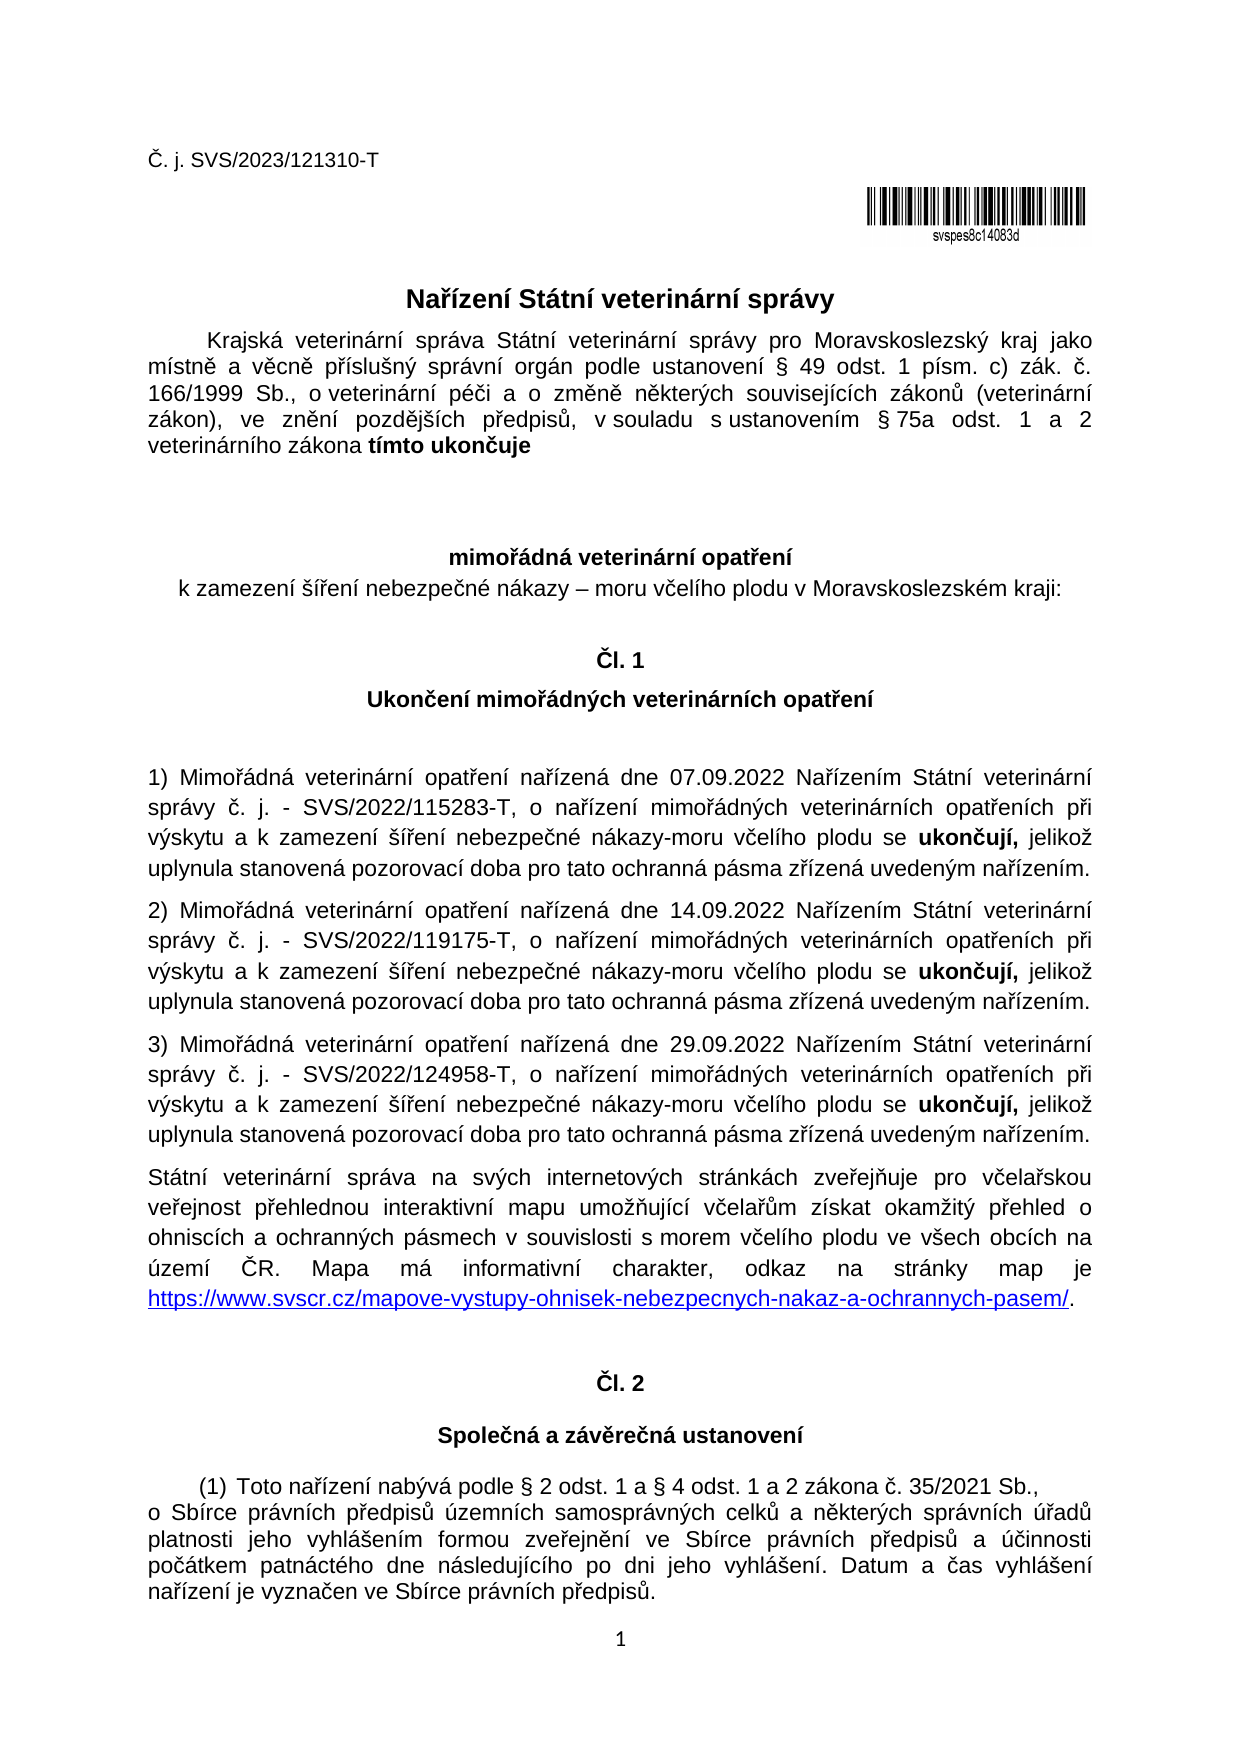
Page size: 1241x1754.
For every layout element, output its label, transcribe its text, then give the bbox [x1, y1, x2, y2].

text o Sbírce právních předpisů územních samosprávných celků a některých správních úřadů platnosti jeho vyhlášením formou zveřejnění ve Sbírce právních předpisů a účinnosti počátkem patnáctého dne následujícího po dni jeho vyhlášení. Datum a čas vyhlášení nařízení je vyznačen ve Sbírce právních předpisů. [148, 1499, 1093, 1605]
text 1) Mimořádná veterinární opatření nařízená dne 07.09.2022 Nařízením Státní veterinární správy č. j. - SVS/2022/115283-T, o nařízení mimořádných veterinárních opatřeních při výskytu a k zamezení šíření nebezpečné nákazy-moru včelího plodu se ukončují, jelikož uplynula stanovená pozorovací doba pro tato ochranná pásma zřízená uvedeným nařízením. [148, 764, 1093, 881]
text Čl. 1 [148, 647, 1093, 674]
text Společná a závěrečná ustanovení [148, 1422, 1093, 1448]
text Č. j. [148, 148, 1093, 172]
text Ukončení mimořádných veterinárních opatření [148, 686, 1093, 713]
text Státní veterinární správa na svých internetových stránkách zveřejňuje pro včelařskou veřejnost přehlednou interaktivní mapu umožňující včelařům získat okamžitý přehled o ohniscích a ochranných pásmech v souvislosti s morem včelího plodu ve všech obcích na území ČR. Mapa má informativní charakter, odkaz na stránky map je https://www.svscr.cz/mapove-vystupy-ohnisek-nebezpecnych-nakaz-a-ochrannych-pasem/. [148, 1164, 1093, 1311]
text 2) Mimořádná veterinární opatření nařízená dne 14.09.2022 Nařízením Státní veterinární správy č. j. - SVS/2022/119175-T, o nařízení mimořádných veterinárních opatřeních při výskytu a k zamezení šíření nebezpečné nákazy-moru včelího plodu se ukončují, jelikož uplynula stanovená pozorovací doba pro tato ochranná pásma zřízená uvedeným nařízením. [148, 897, 1093, 1014]
text Krajská veterinární správa Státní veterinární správy pro Moravskoslezský kraj jako místně a věcně příslušný správní orgán podle ustanovení § 49 odst. 1 písm. c) zák. č. 166/1999 Sb., o veterinární péči a o změně některých souvisejících zákonů (veterinární zákon), ve znění pozdějších předpisů, v souladu s ustanovením § 75a odst. 1 a 2 veterinárního zákona tímto ukončuje [148, 327, 1093, 458]
text Nařízení Státní veterinární správy [148, 283, 1093, 314]
text Čl. 2 [148, 1370, 1093, 1397]
text k zamezení šíření nebezpečné nákazy – moru včelího plodu v Moravskoslezském kraji: [148, 574, 1093, 601]
text mimořádná veterinární opatření [148, 544, 1093, 571]
list Toto nařízení nabývá podle § 2 odst. 1 a § 4 odst. 1 a 2 zákona č. 35/2021 Sb., [199, 1473, 1093, 1499]
text 3) Mimořádná veterinární opatření nařízená dne 29.09.2022 Nařízením Státní veterinární správy č. j. - SVS/2022/124958-T, o nařízení mimořádných veterinárních opatřeních při výskytu a k zamezení šíření nebezpečné nákazy-moru včelího plodu se ukončují, jelikož uplynula stanovená pozorovací doba pro tato ochranná pásma zřízená uvedeným nařízením. [148, 1031, 1093, 1148]
picture [860, 187, 1093, 247]
